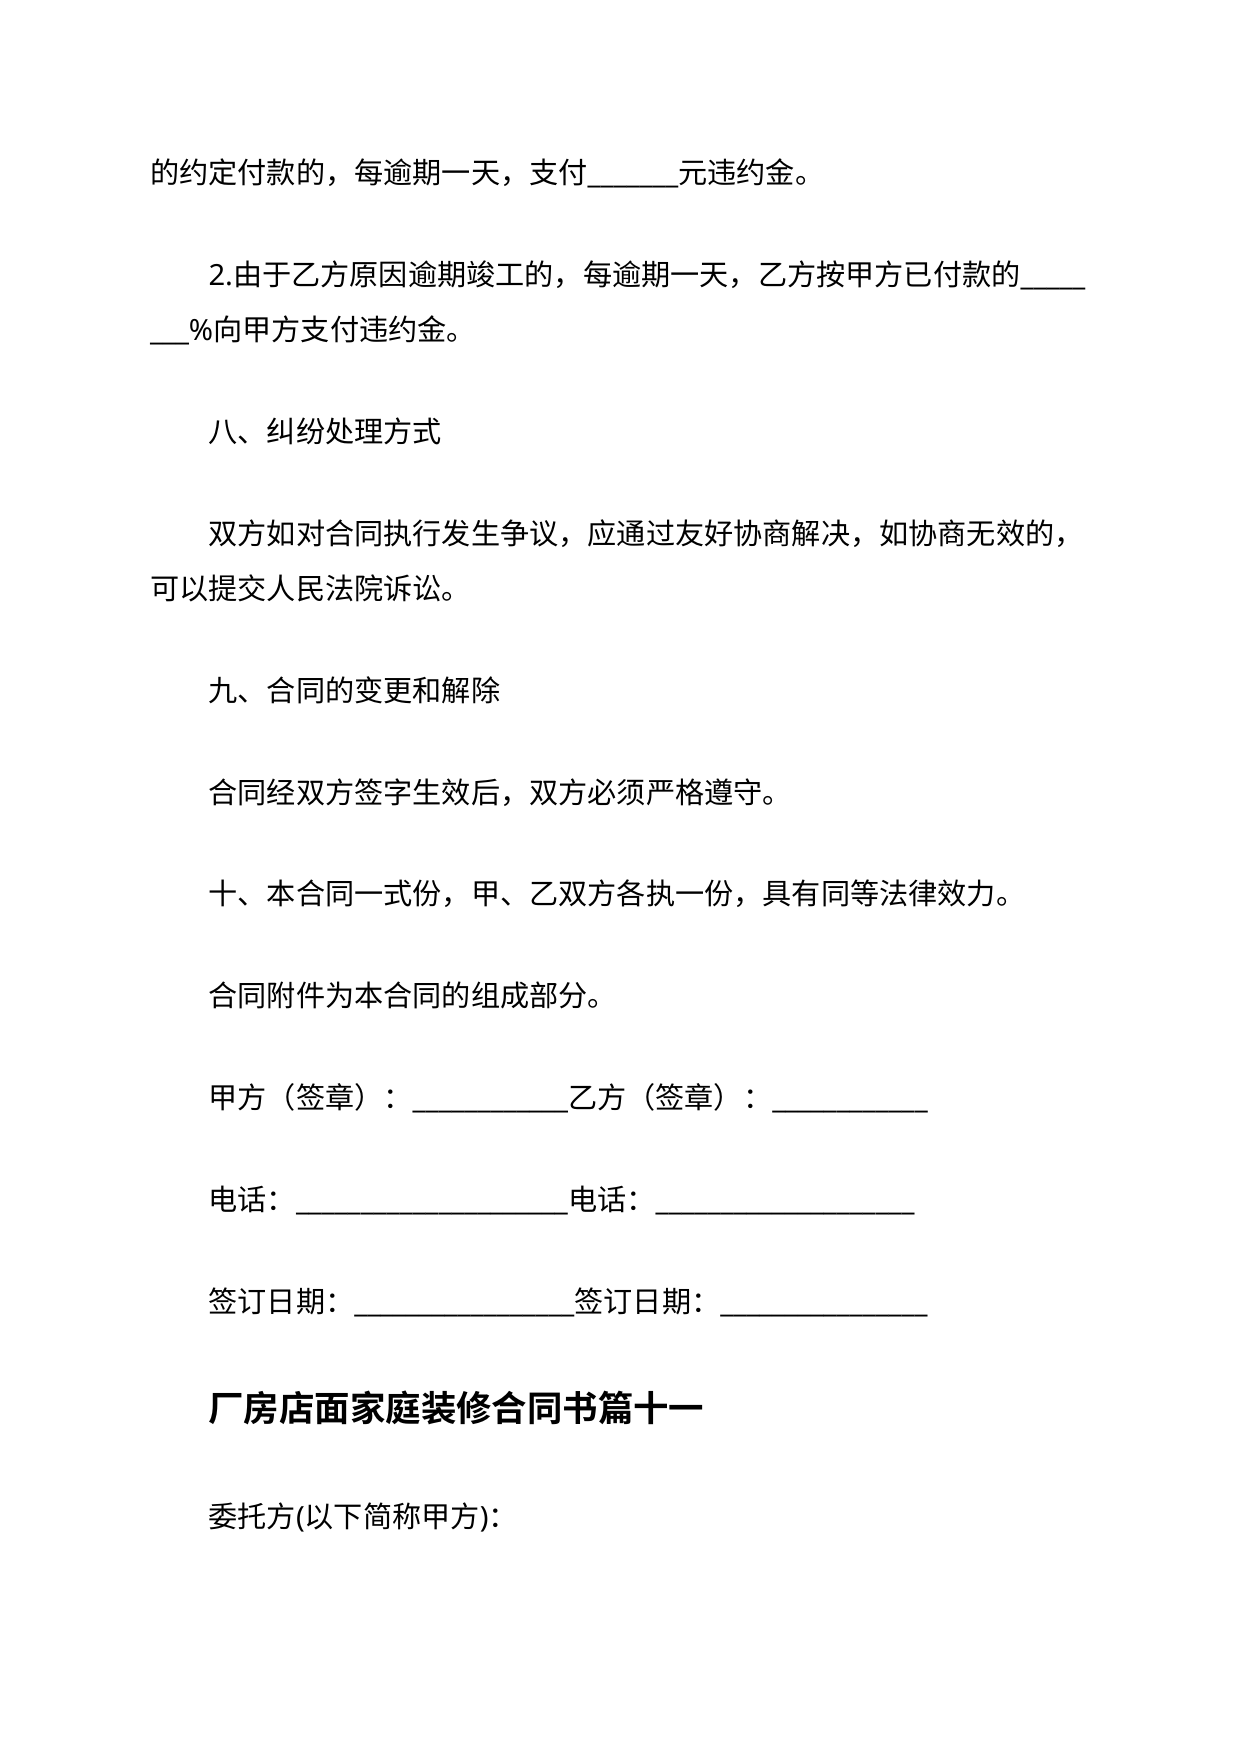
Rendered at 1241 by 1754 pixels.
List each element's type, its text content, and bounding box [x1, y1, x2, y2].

text 签订日期：_________________签订日期：________________ [150, 1278, 1090, 1321]
text 甲方（签章）：____________乙方（签章）：____________ [150, 1074, 1090, 1117]
text 八、纠纷处理方式 [150, 409, 1090, 451]
text 厂房店面家庭装修合同书篇十一 [150, 1380, 1090, 1432]
text 合同经双方签字生效后，双方必须严格遵守。 [150, 769, 1090, 811]
text 十、本合同一式份，甲、乙双方各执一份，具有同等法律效力。 [150, 871, 1090, 913]
text 九、合同的变更和解除 [150, 667, 1090, 710]
text 委托方(以下简称甲方)： [150, 1494, 1090, 1536]
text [150, 150, 1090, 192]
text 电话：_____________________电话：____________________ [150, 1176, 1090, 1219]
text 2.由于乙方原因逾期竣工的，每逾期一天，乙方按甲方已付款的________%向甲方支付违约金。 [150, 252, 1090, 349]
text 双方如对合同执行发生争议，应通过友好协商解决，如协商无效的，可以提交人民法院诉讼。 [150, 511, 1090, 608]
text 合同附件为本合同的组成部分。 [150, 973, 1090, 1015]
